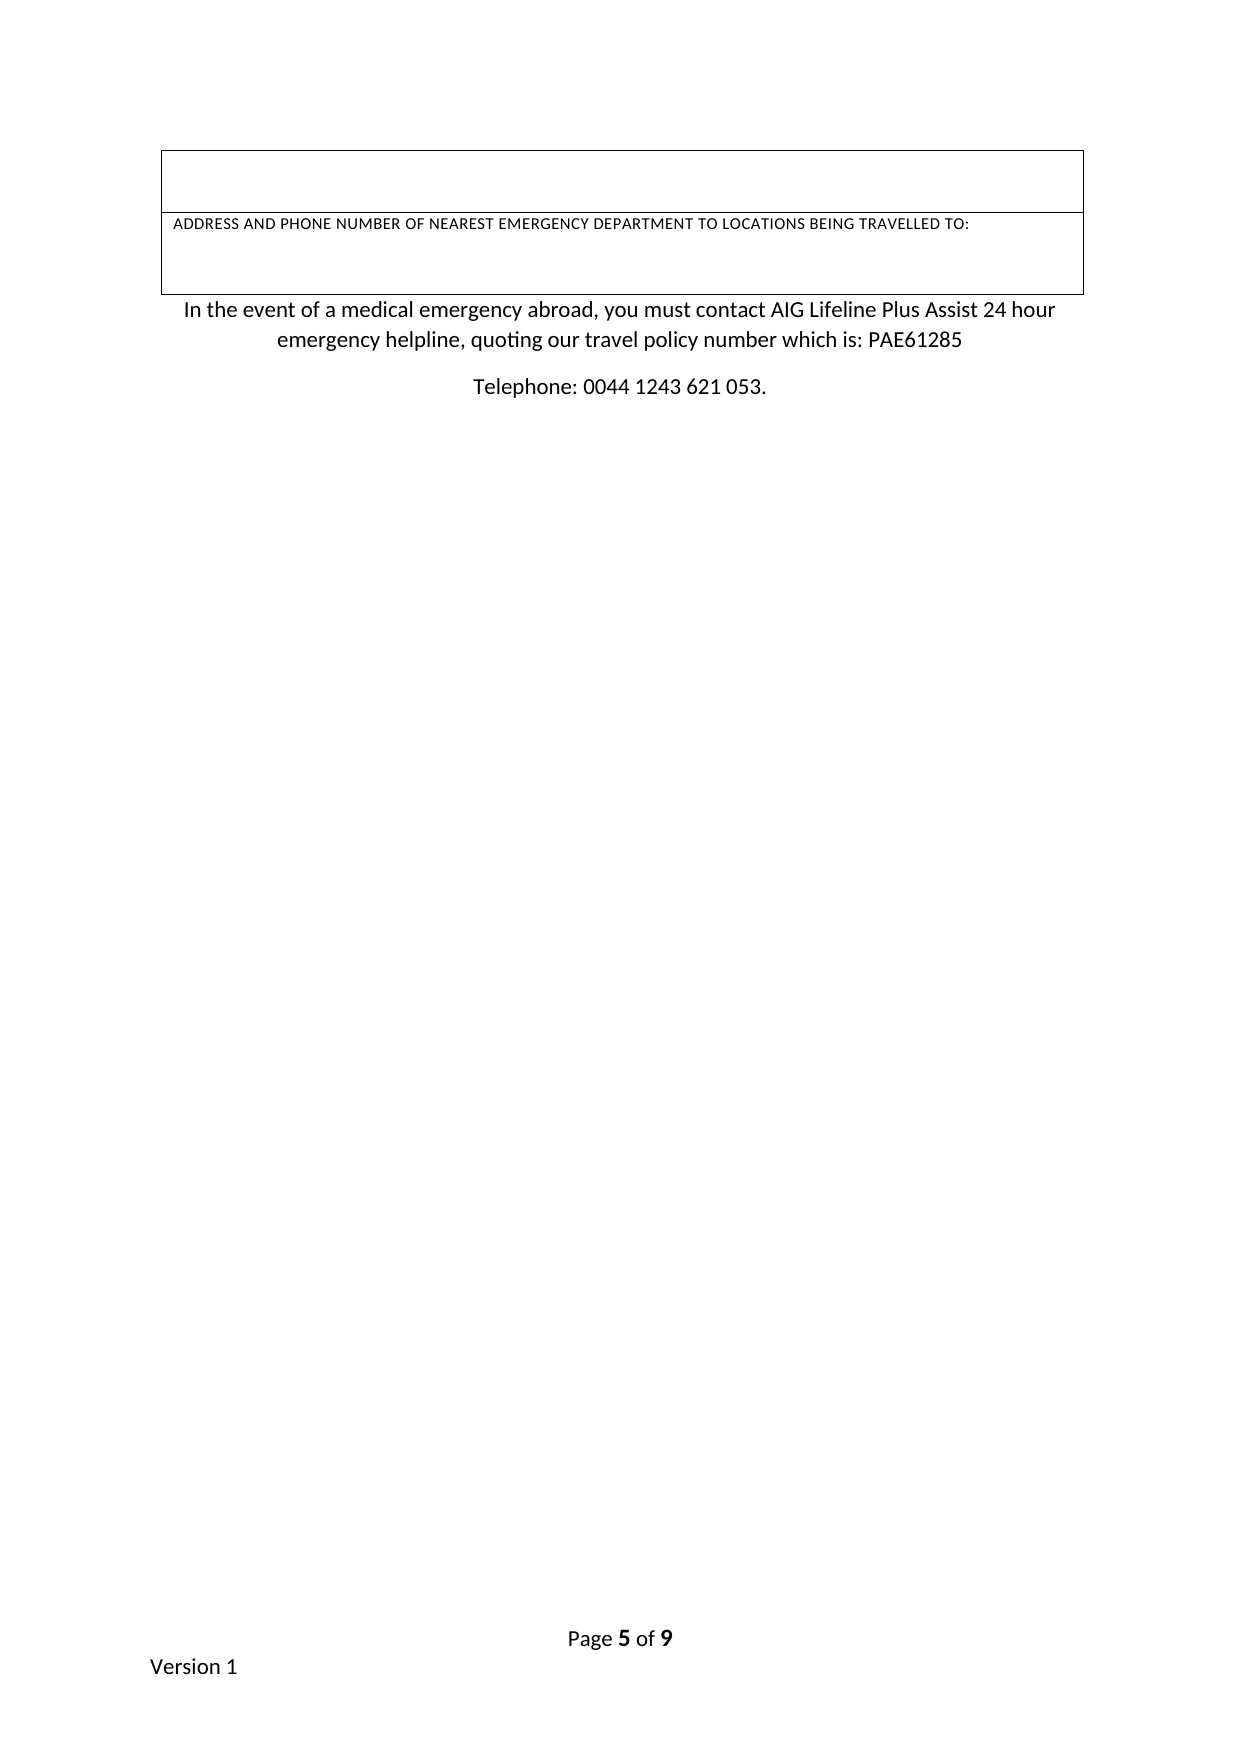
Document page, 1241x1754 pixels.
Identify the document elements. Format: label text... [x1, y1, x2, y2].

text Telephone: 0044 1243 621 053. [150, 372, 1090, 400]
table_cell Address and phone number of nearest Emergency department to locations being travelled to: [162, 213, 1083, 294]
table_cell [162, 151, 1083, 212]
text In the event of a medical emergency abroad, you must contact AIG Lifeline Plus Assist 24 hour emergency helpline, quoting our travel policy number which is: PAE61285 [150, 295, 1090, 353]
